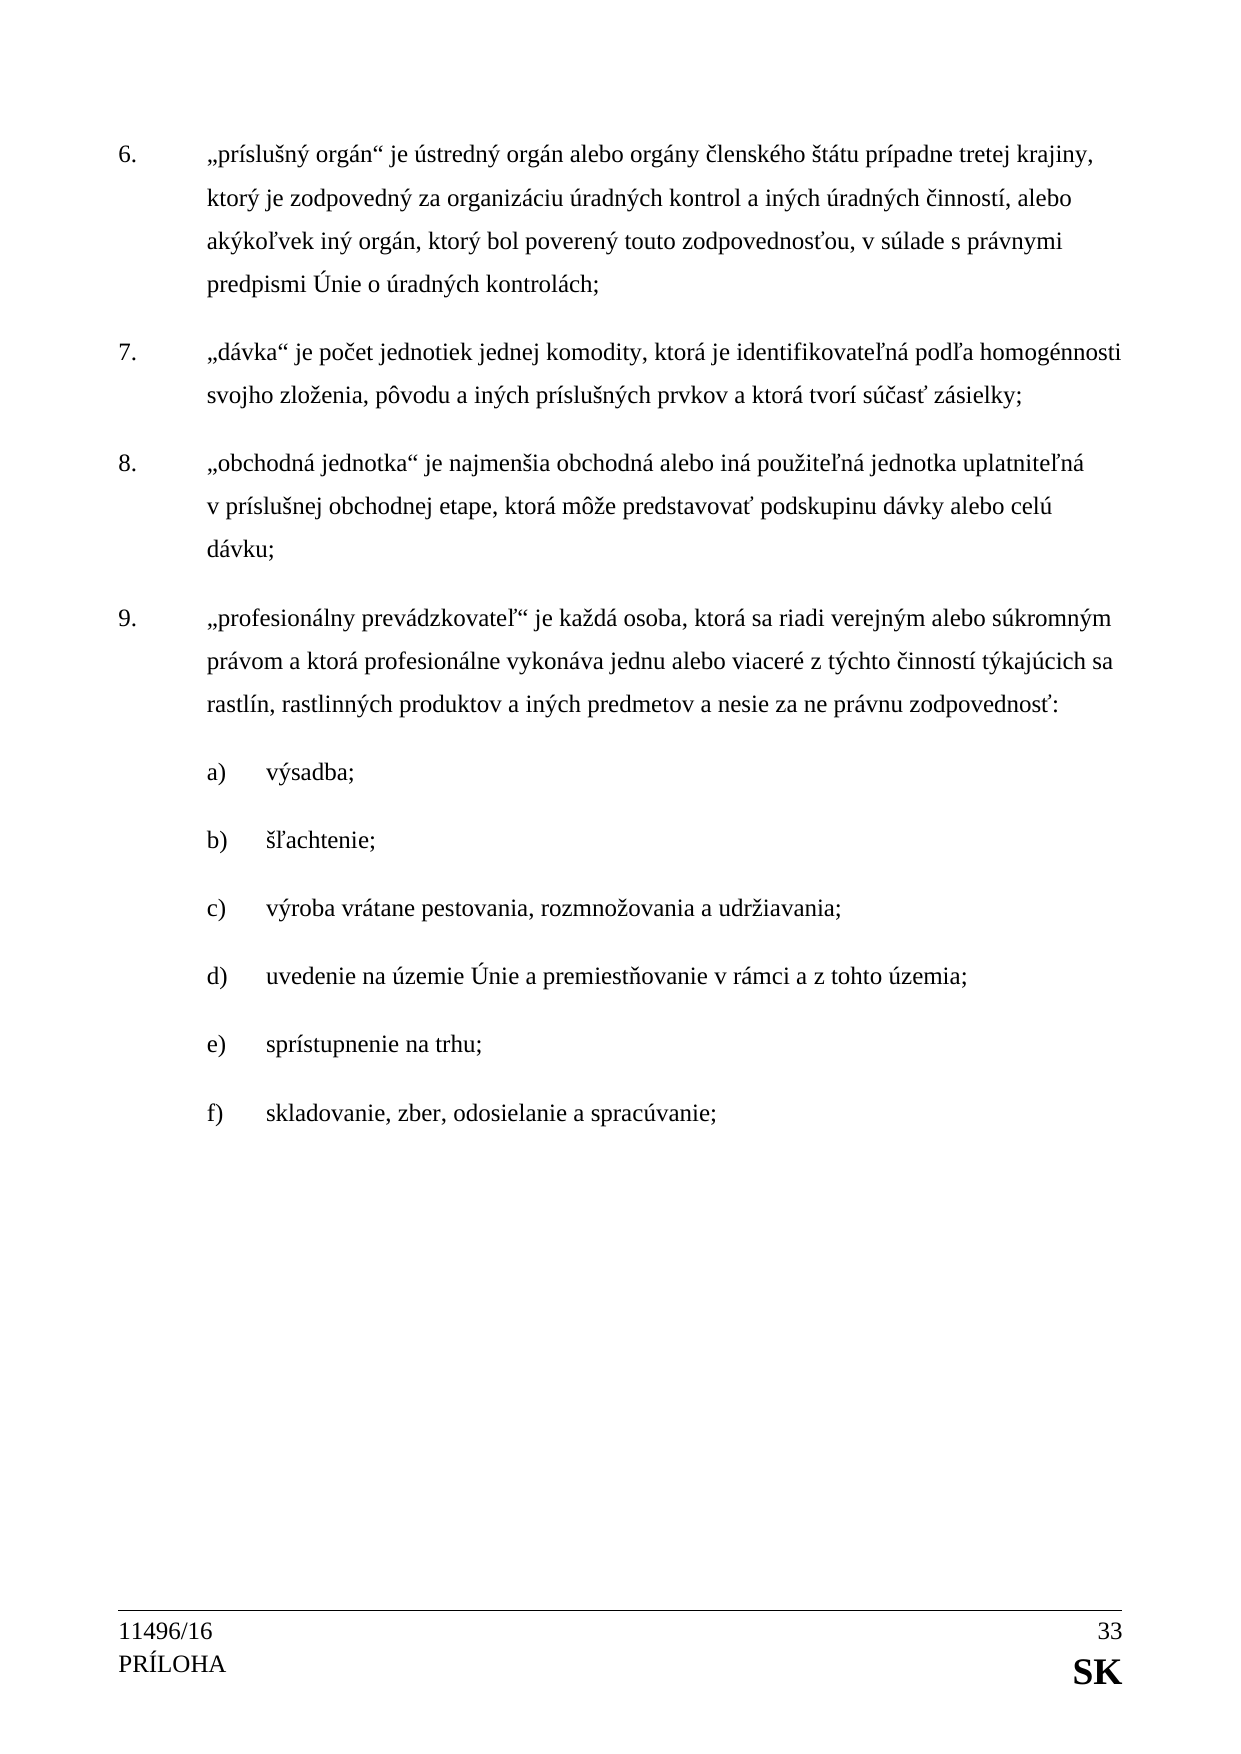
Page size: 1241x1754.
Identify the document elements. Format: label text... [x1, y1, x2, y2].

text c) výroba vrátane pestovania, rozmnožovania a udržiavania; [207, 893, 1122, 922]
text d) uvedenie na územie Únie a premiestňovanie v rámci a z tohto územia; [207, 961, 1122, 990]
text b) šľachtenie; [207, 825, 1122, 854]
text e) sprístupnenie na trhu; [207, 1029, 1122, 1058]
text a) výsadba; [207, 757, 1122, 786]
text 7. „dávka“ je počet jednotiek jednej komodity, ktorá je identifikovateľná podľa homogénnosti svojho zloženia, pôvodu a iných príslušných prvkov a ktorá tvorí súčasť zásielky; [118, 337, 1122, 409]
text f) skladovanie, zber, odosielanie a spracúvanie; [207, 1098, 1122, 1126]
text 6. „príslušný orgán“ je ústredný orgán alebo orgány členského štátu prípadne tretej krajiny, ktorý je zodpovedný za organizáciu úradných kontrol a iných úradných činností, alebo akýkoľvek iný orgán, ktorý bol poverený touto zodpovednosťou, v súlade s právnymi predpismi Únie o úradných kontrolách; [118, 139, 1122, 298]
text 9. „profesionálny prevádzkovateľ“ je každá osoba, ktorá sa riadi verejným alebo súkromným právom a ktorá profesionálne vykonáva jednu alebo viaceré z týchto činností týkajúcich sa rastlín, rastlinných produktov a iných predmetov a nesie za ne právnu zodpovednosť: [118, 603, 1122, 718]
text 8. „obchodná jednotka“ je najmenšia obchodná alebo iná použiteľná jednotka uplatniteľná v príslušnej obchodnej etape, ktorá môže predstavovať podskupinu dávky alebo celú dávku; [118, 448, 1122, 563]
